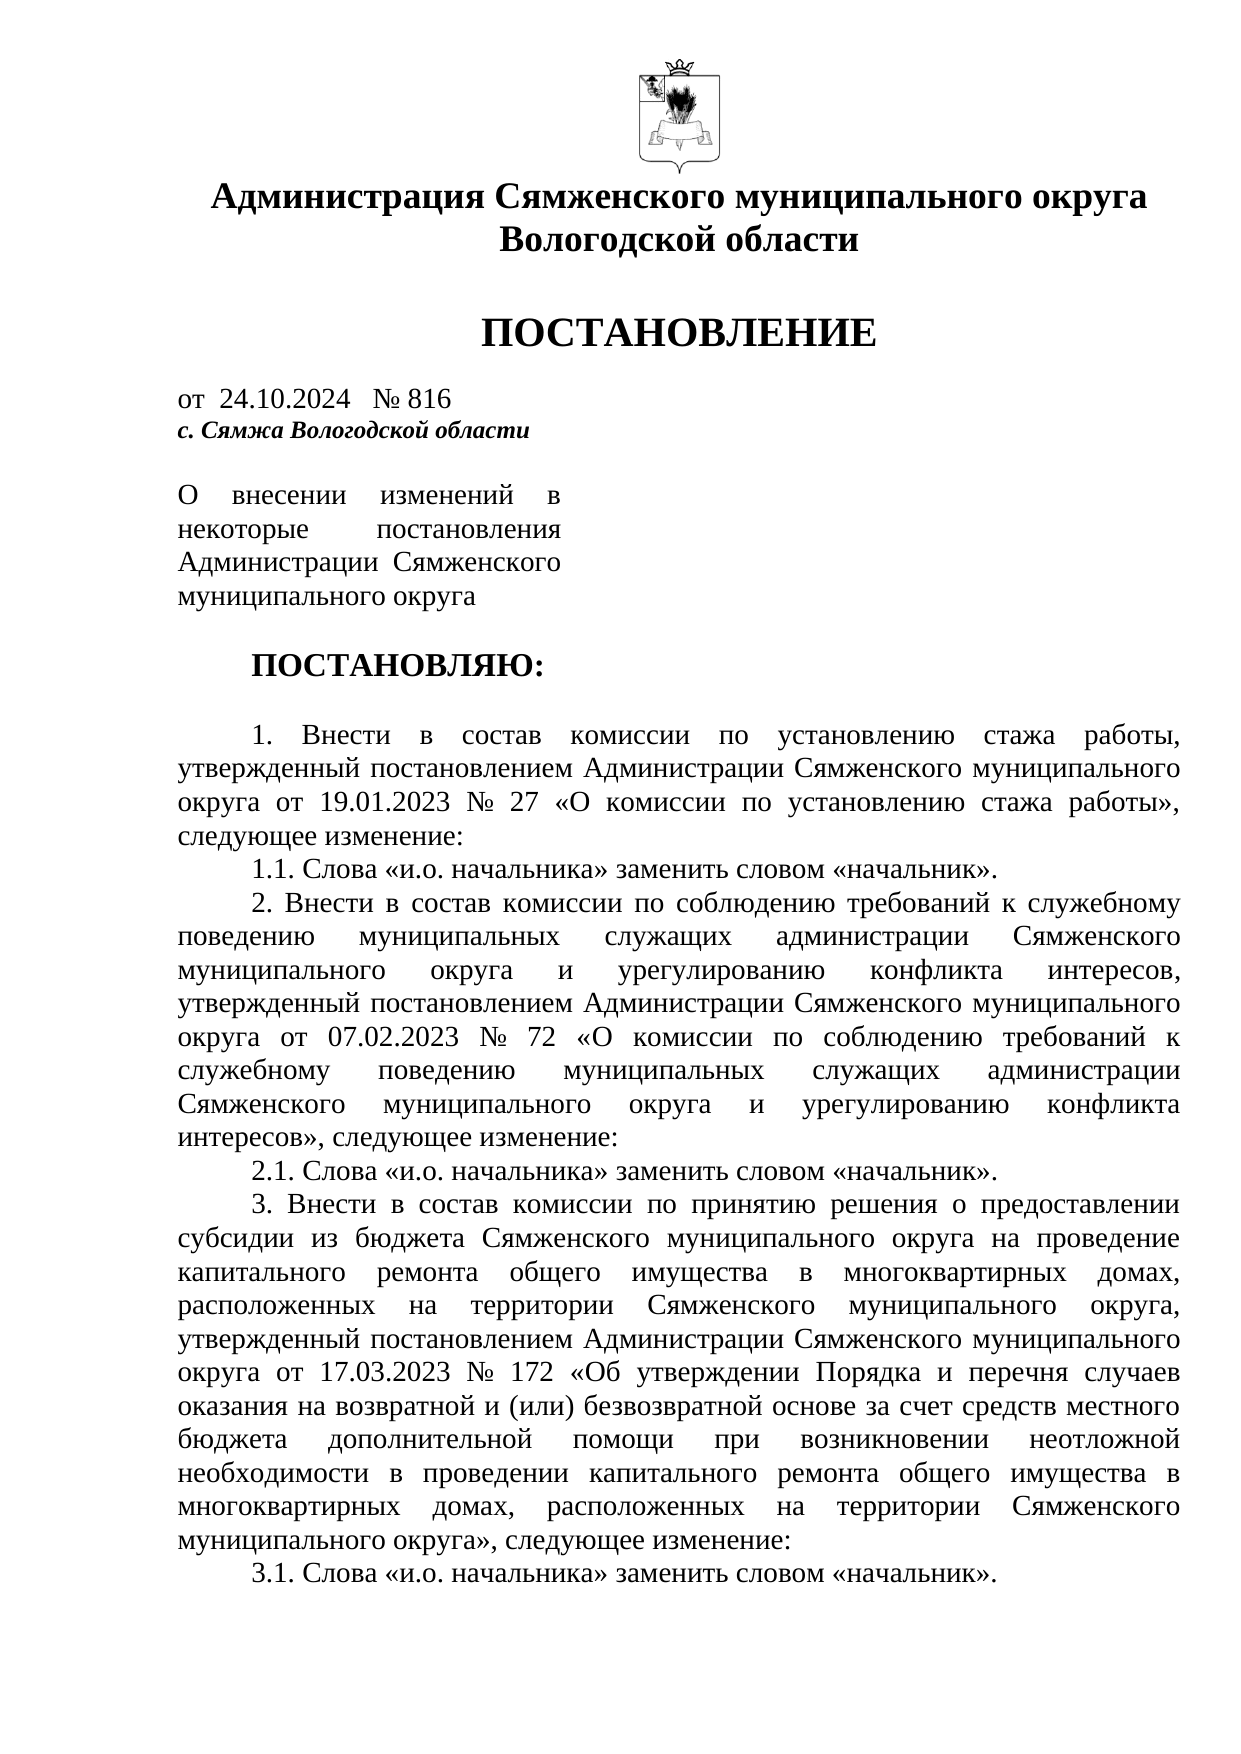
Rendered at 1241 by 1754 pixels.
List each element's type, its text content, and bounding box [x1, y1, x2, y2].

text 1. Внести в состав комиссии по установлению стажа работы, утвержденный постановлением Администрации Сямженского муниципального округа от 19.01.2023 № 27 «О комиссии по установлению стажа работы», следующее изменение: [177, 717, 1181, 851]
text от 24.10.2024 № 816 [177, 382, 1181, 415]
text 3.1. Слова «и.о. начальника» заменить словом «начальник». [177, 1556, 1181, 1589]
text О внесении изменений в некоторые постановления Администрации Сямженского муниципального округа [177, 477, 561, 612]
text 1.1. Слова «и.о. начальника» заменить словом «начальник». [177, 851, 1181, 885]
text 2. Внести в состав комиссии по соблюдению требований к служебному поведению муниципальных служащих администрации Сямженского муниципального округа и урегулированию конфликта интересов, утвержденный постановлением Администрации Сямженского муниципального округа от 07.02.2023 № 72 «О комиссии по соблюдению требований к служебному поведению муниципальных служащих администрации Сямженского муниципального округа и урегулированию конфликта интересов», следующее изменение: [177, 885, 1181, 1153]
text с. Сямжа Вологодской области [177, 415, 1181, 444]
text ПОСТАНОВЛЕНИЕ [177, 307, 1181, 355]
text 3. Внести в состав комиссии по принятию решения о предоставлении субсидии из бюджета Сямженского муниципального округа на проведение капитального ремонта общего имущества в многоквартирных домах, расположенных на территории Сямженского муниципального округа, утвержденный постановлением Администрации Сямженского муниципального округа от 17.03.2023 № 172 «Об утверждении Порядка и перечня случаев оказания на возвратной и (или) безвозвратной основе за счет средств местного бюджета дополнительной помощи при возникновении неотложной необходимости в проведении капитального ремонта общего имущества в многоквартирных домах, расположенных на территории Сямженского муниципального округа», следующее изменение: [177, 1187, 1181, 1556]
text ПОСТАНОВЛЯЮ: [177, 645, 1181, 683]
title Администрация Сямженского муниципального округа [177, 173, 1181, 216]
title Вологодской области [177, 216, 1181, 259]
text 2.1. Слова «и.о. начальника» заменить словом «начальник». [177, 1153, 1181, 1187]
